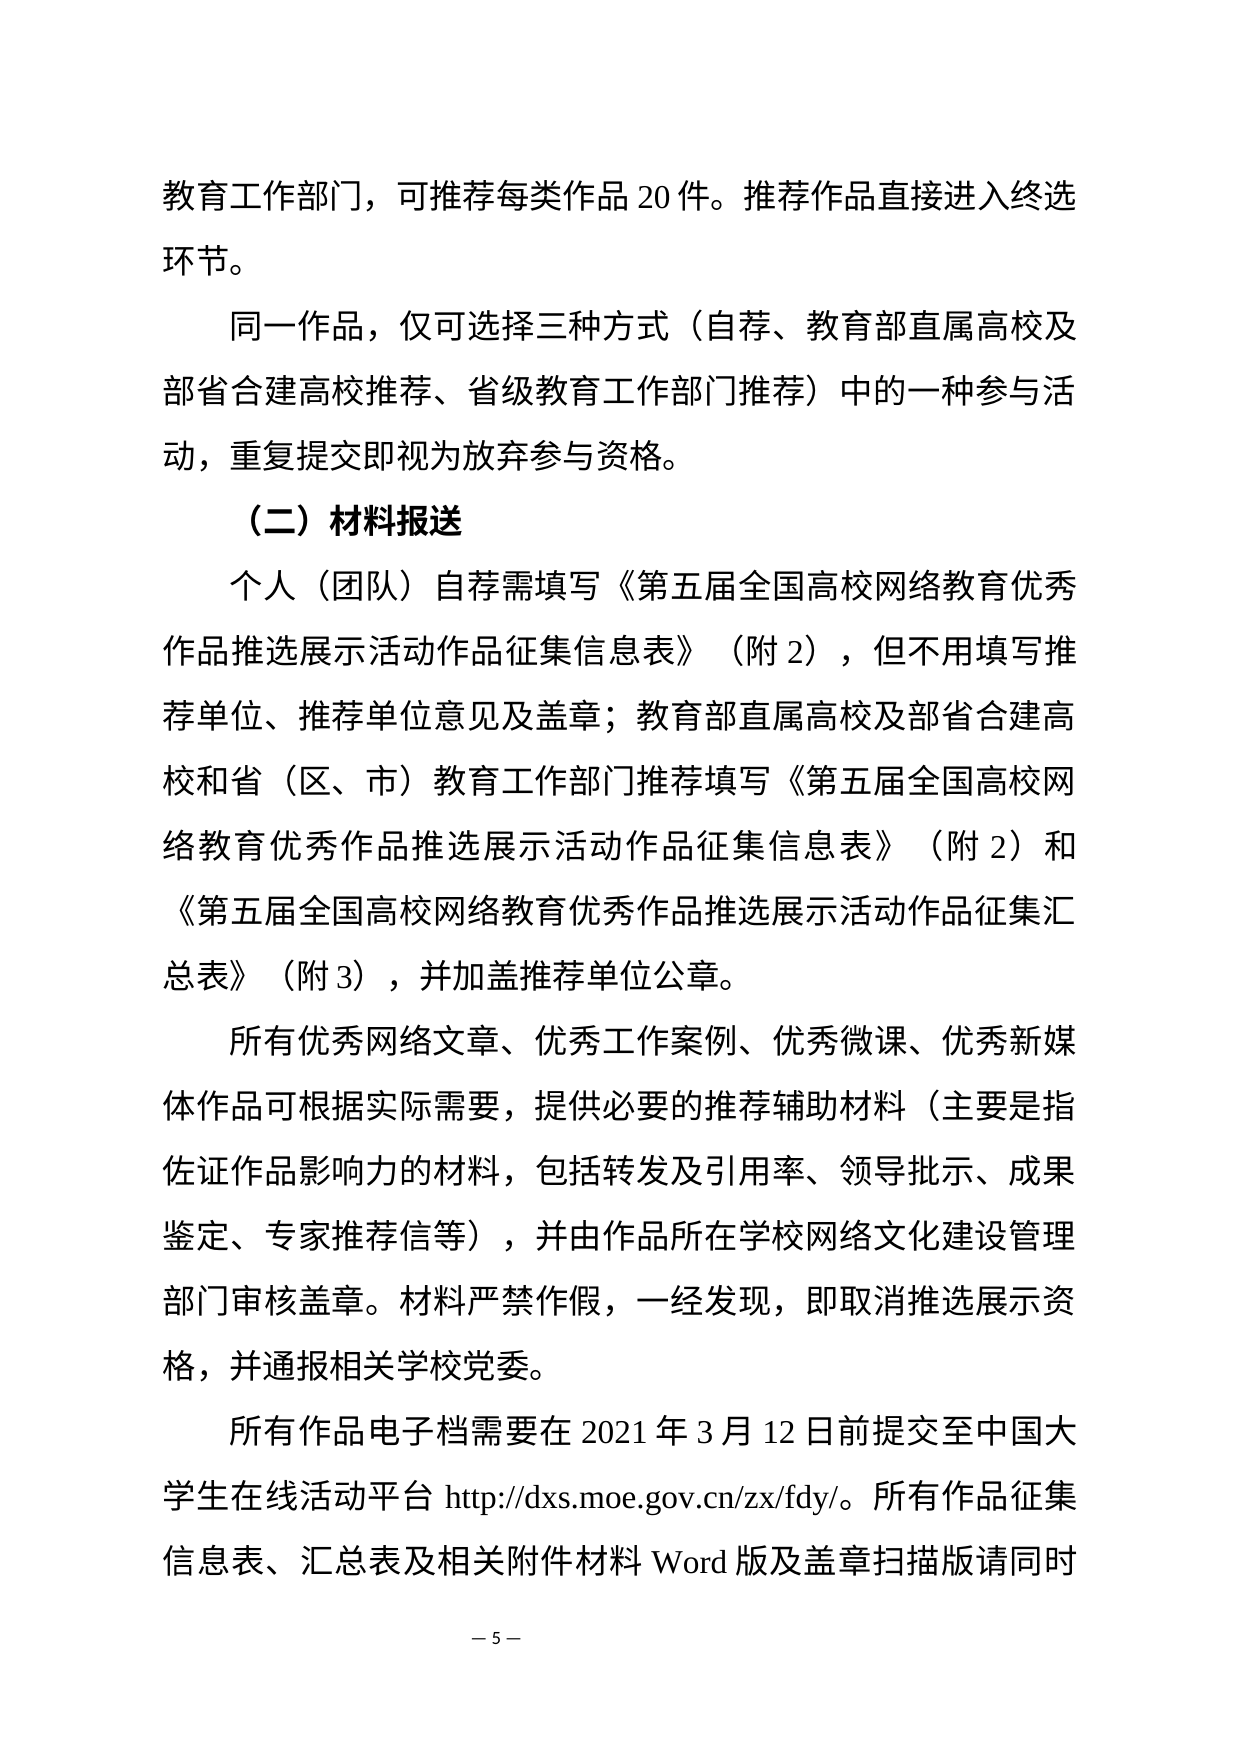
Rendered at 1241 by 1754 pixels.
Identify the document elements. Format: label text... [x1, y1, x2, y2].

text （二）材料报送 [162, 487, 1078, 552]
text 所有优秀网络文章、优秀工作案例、优秀微课、优秀新媒体作品可根据实际需要，提供必要的推荐辅助材料（主要是指佐证作品影响力的材料，包括转发及引用率、领导批示、成果鉴定、专家推荐信等），并由作品所在学校网络文化建设管理部门审核盖章。材料严禁作假，一经发现，即取消推选展示资格，并通报相关学校党委。 [162, 1007, 1078, 1397]
text 同一作品，仅可选择三种方式（自荐、教育部直属高校及部省合建高校推荐、省级教育工作部门推荐）中的一种参与活动，重复提交即视为放弃参与资格。 [162, 292, 1078, 487]
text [162, 1397, 1078, 1592]
text 个人（团队）自荐需填写《第五届全国高校网络教育优秀作品推选展示活动作品征集信息表》（附2），但不用填写推荐单位、推荐单位意见及盖章；教育部直属高校及部省合建高校和省（区、市）教育工作部门推荐填写《第五届全国高校网络教育优秀作品推选展示活动作品征集信息表》（附2）和《第五届全国高校网络教育优秀作品推选展示活动作品征集汇总表》（附3），并加盖推荐单位公章。 [162, 552, 1078, 1007]
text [162, 162, 1078, 292]
